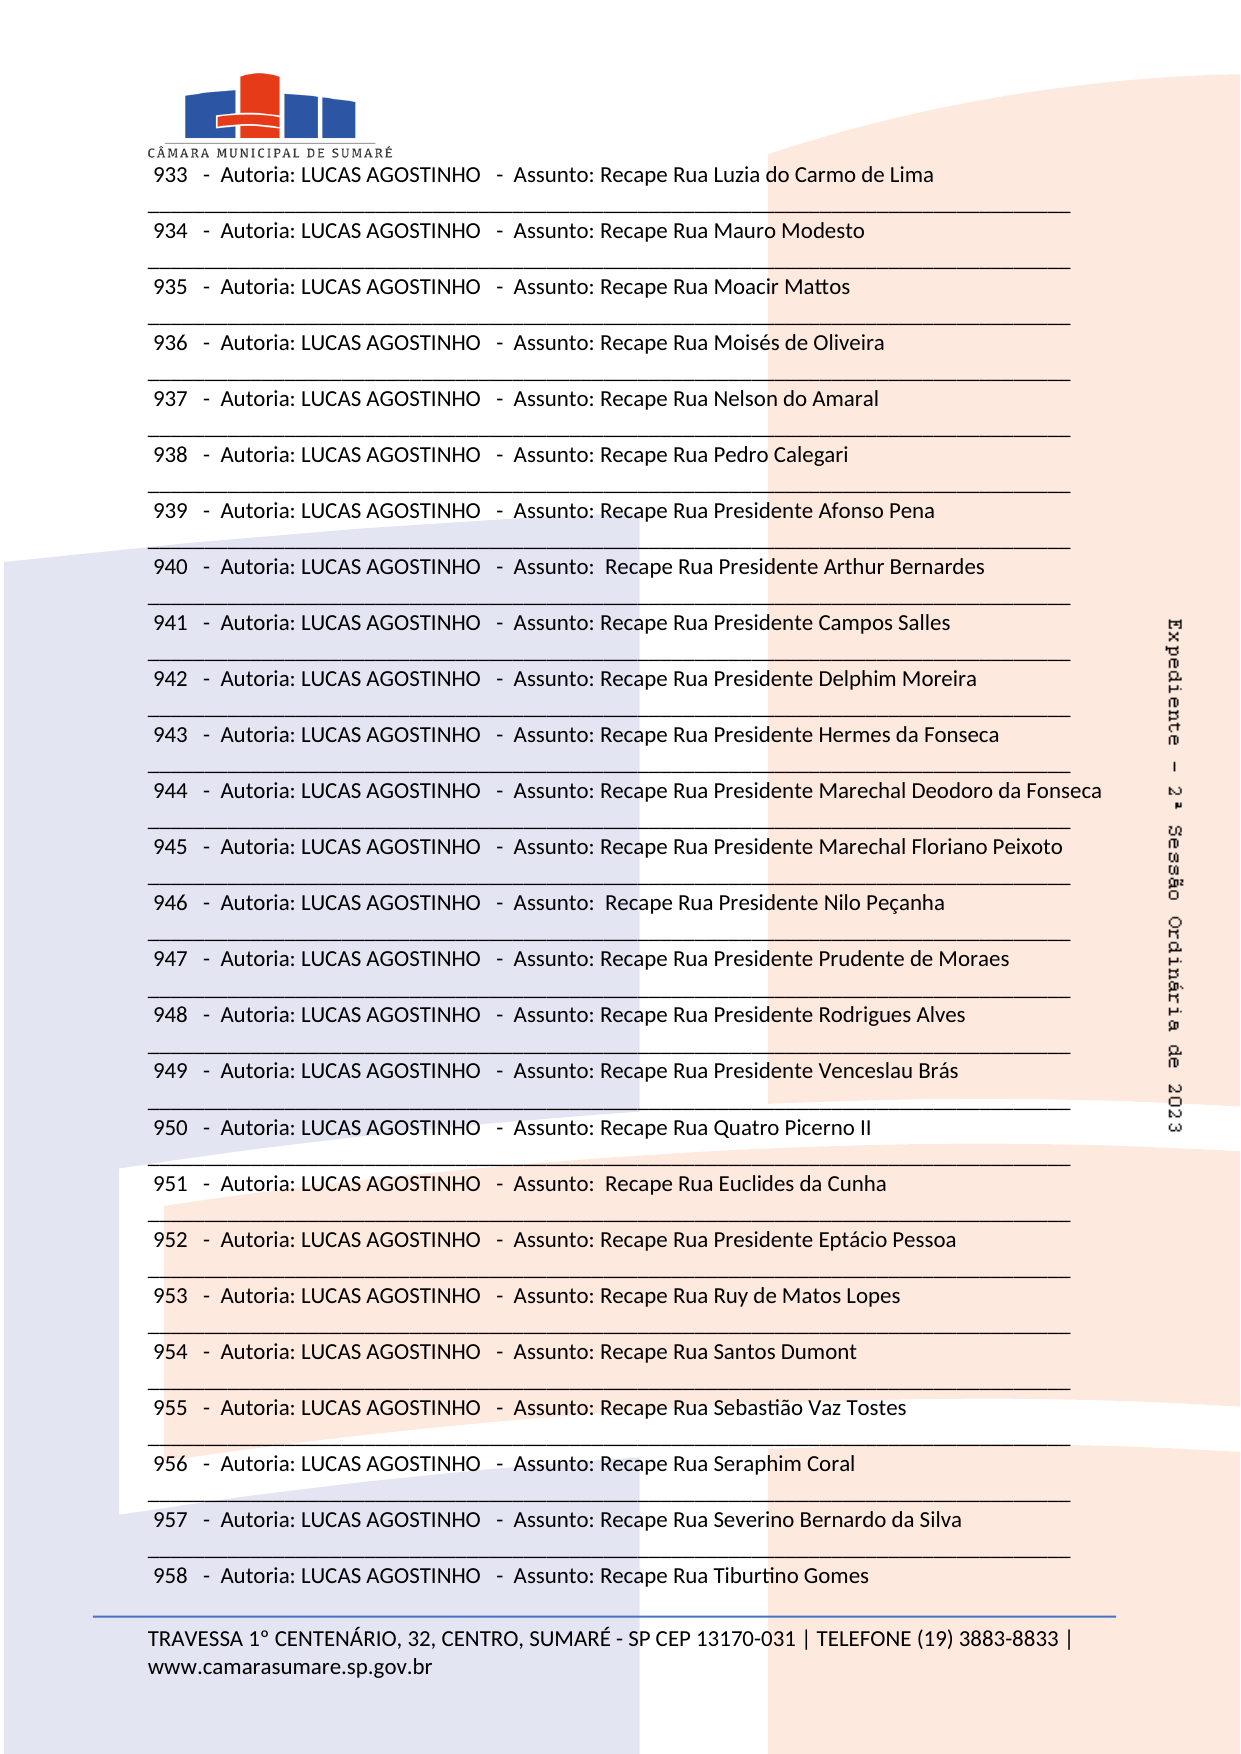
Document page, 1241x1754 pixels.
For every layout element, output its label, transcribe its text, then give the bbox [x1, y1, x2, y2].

text 936 - Autoria: LUCAS AGOSTINHO - Assunto: Recape Rua Moisés de Oliveira [148, 328, 1107, 356]
picture [147, 73, 394, 160]
text _________________________________________________________________________________ [148, 1533, 1107, 1561]
text _________________________________________________________________________________ [148, 412, 1107, 440]
text _________________________________________________________________________________ [148, 636, 1107, 664]
text 940 - Autoria: LUCAS AGOSTINHO - Assunto: Recape Rua Presidente Arthur Bernardes [148, 552, 1107, 580]
text 954 - Autoria: LUCAS AGOSTINHO - Assunto: Recape Rua Santos Dumont [148, 1337, 1107, 1365]
text 950 - Autoria: LUCAS AGOSTINHO - Assunto: Recape Rua Quatro Picerno II [148, 1113, 1107, 1141]
text 941 - Autoria: LUCAS AGOSTINHO - Assunto: Recape Rua Presidente Campos Salles [148, 608, 1107, 636]
text _________________________________________________________________________________ [148, 300, 1107, 328]
text _________________________________________________________________________________ [148, 580, 1107, 608]
text _________________________________________________________________________________ [148, 1141, 1107, 1169]
picture [1142, 616, 1205, 1138]
text 948 - Autoria: LUCAS AGOSTINHO - Assunto: Recape Rua Presidente Rodrigues Alves [148, 1001, 1107, 1029]
text 937 - Autoria: LUCAS AGOSTINHO - Assunto: Recape Rua Nelson do Amaral [148, 384, 1107, 412]
text _________________________________________________________________________________ [148, 1253, 1107, 1281]
text 942 - Autoria: LUCAS AGOSTINHO - Assunto: Recape Rua Presidente Delphim Moreira [148, 664, 1107, 692]
text 957 - Autoria: LUCAS AGOSTINHO - Assunto: Recape Rua Severino Bernardo da Silva [148, 1505, 1107, 1533]
text _________________________________________________________________________________ [148, 973, 1107, 1001]
text 934 - Autoria: LUCAS AGOSTINHO - Assunto: Recape Rua Mauro Modesto [148, 216, 1107, 244]
text 935 - Autoria: LUCAS AGOSTINHO - Assunto: Recape Rua Moacir Mattos [148, 272, 1107, 300]
text 958 - Autoria: LUCAS AGOSTINHO - Assunto: Recape Rua Tiburtino Gomes [148, 1561, 1107, 1589]
text _________________________________________________________________________________ [148, 524, 1107, 552]
text 951 - Autoria: LUCAS AGOSTINHO - Assunto: Recape Rua Euclides da Cunha [148, 1169, 1107, 1197]
text _________________________________________________________________________________ [148, 1029, 1107, 1057]
text 944 - Autoria: LUCAS AGOSTINHO - Assunto: Recape Rua Presidente Marechal Deodoro da Fonseca [148, 776, 1107, 804]
text 956 - Autoria: LUCAS AGOSTINHO - Assunto: Recape Rua Seraphim Coral [148, 1449, 1107, 1477]
text _________________________________________________________________________________ [148, 1197, 1107, 1225]
text 938 - Autoria: LUCAS AGOSTINHO - Assunto: Recape Rua Pedro Calegari [148, 440, 1107, 468]
text _________________________________________________________________________________ [148, 244, 1107, 272]
text _________________________________________________________________________________ [148, 188, 1107, 216]
text _________________________________________________________________________________ [148, 1365, 1107, 1393]
text 947 - Autoria: LUCAS AGOSTINHO - Assunto: Recape Rua Presidente Prudente de Moraes [148, 944, 1107, 973]
text _________________________________________________________________________________ [148, 804, 1107, 832]
text 949 - Autoria: LUCAS AGOSTINHO - Assunto: Recape Rua Presidente Venceslau Brás [148, 1057, 1107, 1085]
text 952 - Autoria: LUCAS AGOSTINHO - Assunto: Recape Rua Presidente Eptácio Pessoa [148, 1225, 1107, 1253]
text 946 - Autoria: LUCAS AGOSTINHO - Assunto: Recape Rua Presidente Nilo Peçanha [148, 888, 1107, 917]
text _________________________________________________________________________________ [148, 468, 1107, 496]
text _________________________________________________________________________________ [148, 861, 1107, 888]
text _________________________________________________________________________________ [148, 748, 1107, 776]
text 953 - Autoria: LUCAS AGOSTINHO - Assunto: Recape Rua Ruy de Matos Lopes [148, 1281, 1107, 1309]
text 943 - Autoria: LUCAS AGOSTINHO - Assunto: Recape Rua Presidente Hermes da Fonseca [148, 720, 1107, 748]
text _________________________________________________________________________________ [148, 1309, 1107, 1337]
text _________________________________________________________________________________ [148, 356, 1107, 384]
text 939 - Autoria: LUCAS AGOSTINHO - Assunto: Recape Rua Presidente Afonso Pena [148, 496, 1107, 524]
text 955 - Autoria: LUCAS AGOSTINHO - Assunto: Recape Rua Sebastião Vaz Tostes [148, 1393, 1107, 1421]
text _________________________________________________________________________________ [148, 1477, 1107, 1505]
text _________________________________________________________________________________ [148, 917, 1107, 944]
text _________________________________________________________________________________ [148, 692, 1107, 720]
text _________________________________________________________________________________ [148, 1085, 1107, 1113]
text 933 - Autoria: LUCAS AGOSTINHO - Assunto: Recape Rua Luzia do Carmo de Lima [148, 160, 1107, 188]
text 945 - Autoria: LUCAS AGOSTINHO - Assunto: Recape Rua Presidente Marechal Floriano Peixoto [148, 832, 1107, 861]
text _________________________________________________________________________________ [148, 1421, 1107, 1449]
